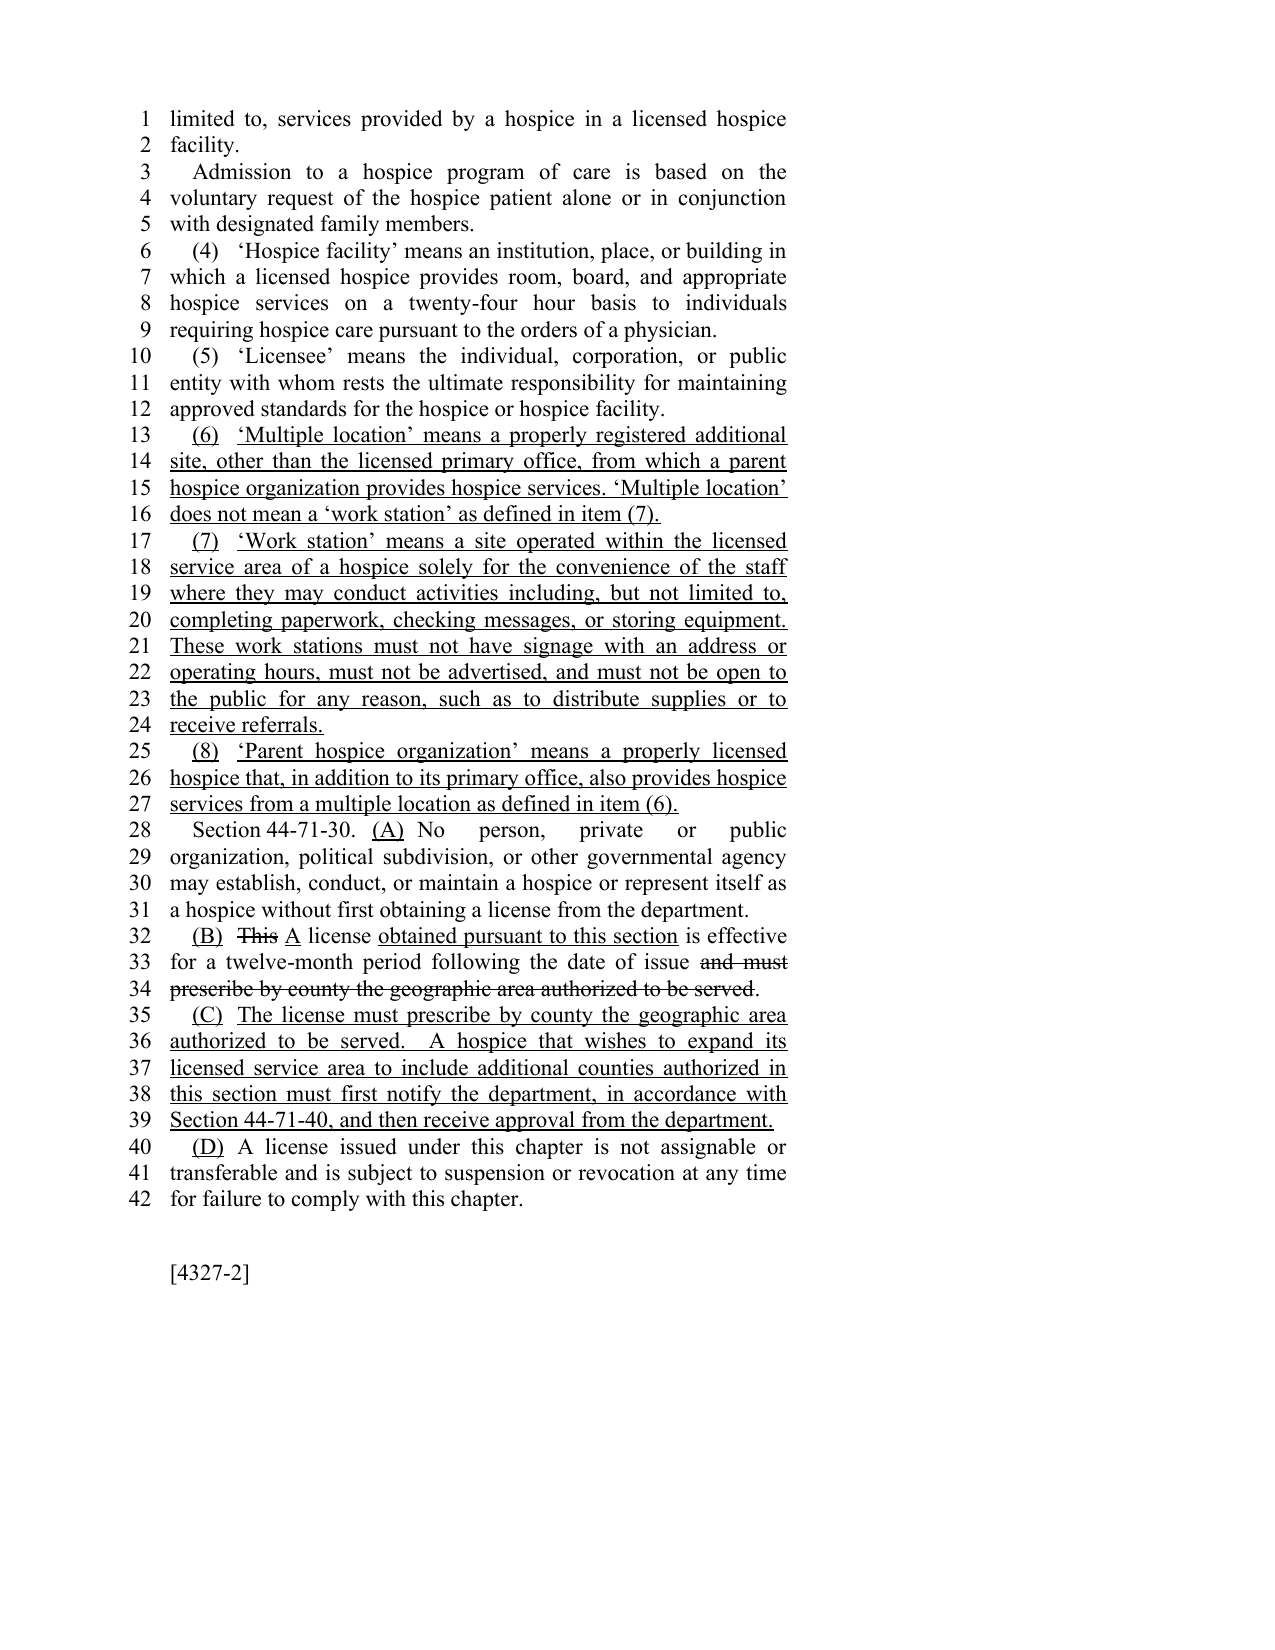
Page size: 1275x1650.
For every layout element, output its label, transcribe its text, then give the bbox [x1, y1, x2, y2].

text (5) ‘Licensee’ means the individual, corporation, or public entity with whom rests the ultimate responsibility for maintaining approved standards for the hospice or hospice facility. [169, 342, 787, 421]
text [169, 105, 787, 158]
text (C) The license must prescribe by county the geographic area authorized to be served. A hospice that wishes to expand its licensed service area to include additional counties authorized in this section must first notify the department, in accordance with Section 44-71-40, and then receive approval from the department. [169, 1001, 787, 1050]
text (6) ‘Multiple location’ means a properly registered additional site, other than the licensed primary office, from which a parent hospice organization provides hospice services. ‘Multiple location’ does not mean a ‘work station’ as defined in item (7). [169, 471, 787, 497]
text (D) A license issued under this chapter is not assignable or transferable and is subject to suspension or revocation at any time for failure to comply with this chapter. [169, 1133, 787, 1212]
text (7) ‘Work station’ means a site operated within the licensed service area of a hospice solely for the convenience of the staff where they may conduct activities including, but not limited to, completing paperwork, checking messages, or storing equipment. These work stations must not have signage with an address or operating hours, must not be advertised, and must not be open to the public for any reason, such as to distribute supplies or to receive referrals. [169, 527, 787, 576]
text (4) ‘Hospice facility’ means an institution, place, or building in which a licensed hospice provides room, board, and appropriate hospice services on a twenty-four hour basis to individuals requiring hospice care pursuant to the orders of a physician. [169, 237, 787, 342]
text (8) ‘Parent hospice organization’ means a properly licensed hospice that, in addition to its primary office, also provides hospice services from a multiple location as defined in item (6). [169, 788, 787, 817]
text (8) ‘Parent hospice organization’ means a properly licensed hospice that, in addition to its primary office, also provides hospice services from a multiple location as defined in item (6). [169, 737, 787, 787]
text Admission to a hospice program of care is based on the voluntary request of the hospice patient alone or in conjunction with designated family members. [169, 158, 787, 237]
text (B) This A license obtained pursuant to this section is effective for a twelve-month period following the date of issue and must prescribe by county the geographic area authorized to be served. [169, 922, 787, 1001]
text (6) ‘Multiple location’ means a properly registered additional site, other than the licensed primary office, from which a parent hospice organization provides hospice services. ‘Multiple location’ does not mean a ‘work station’ as defined in item (7). [169, 421, 787, 470]
text Section 44-71-30. (A) No person, private or public organization, political subdivision, or other governmental agency may establish, conduct, or maintain a hospice or represent itself as a hospice without first obtaining a license from the department. [169, 817, 787, 922]
text (6) ‘Multiple location’ means a properly registered additional site, other than the licensed primary office, from which a parent hospice organization provides hospice services. ‘Multiple location’ does not mean a ‘work station’ as defined in item (7). [169, 498, 787, 527]
